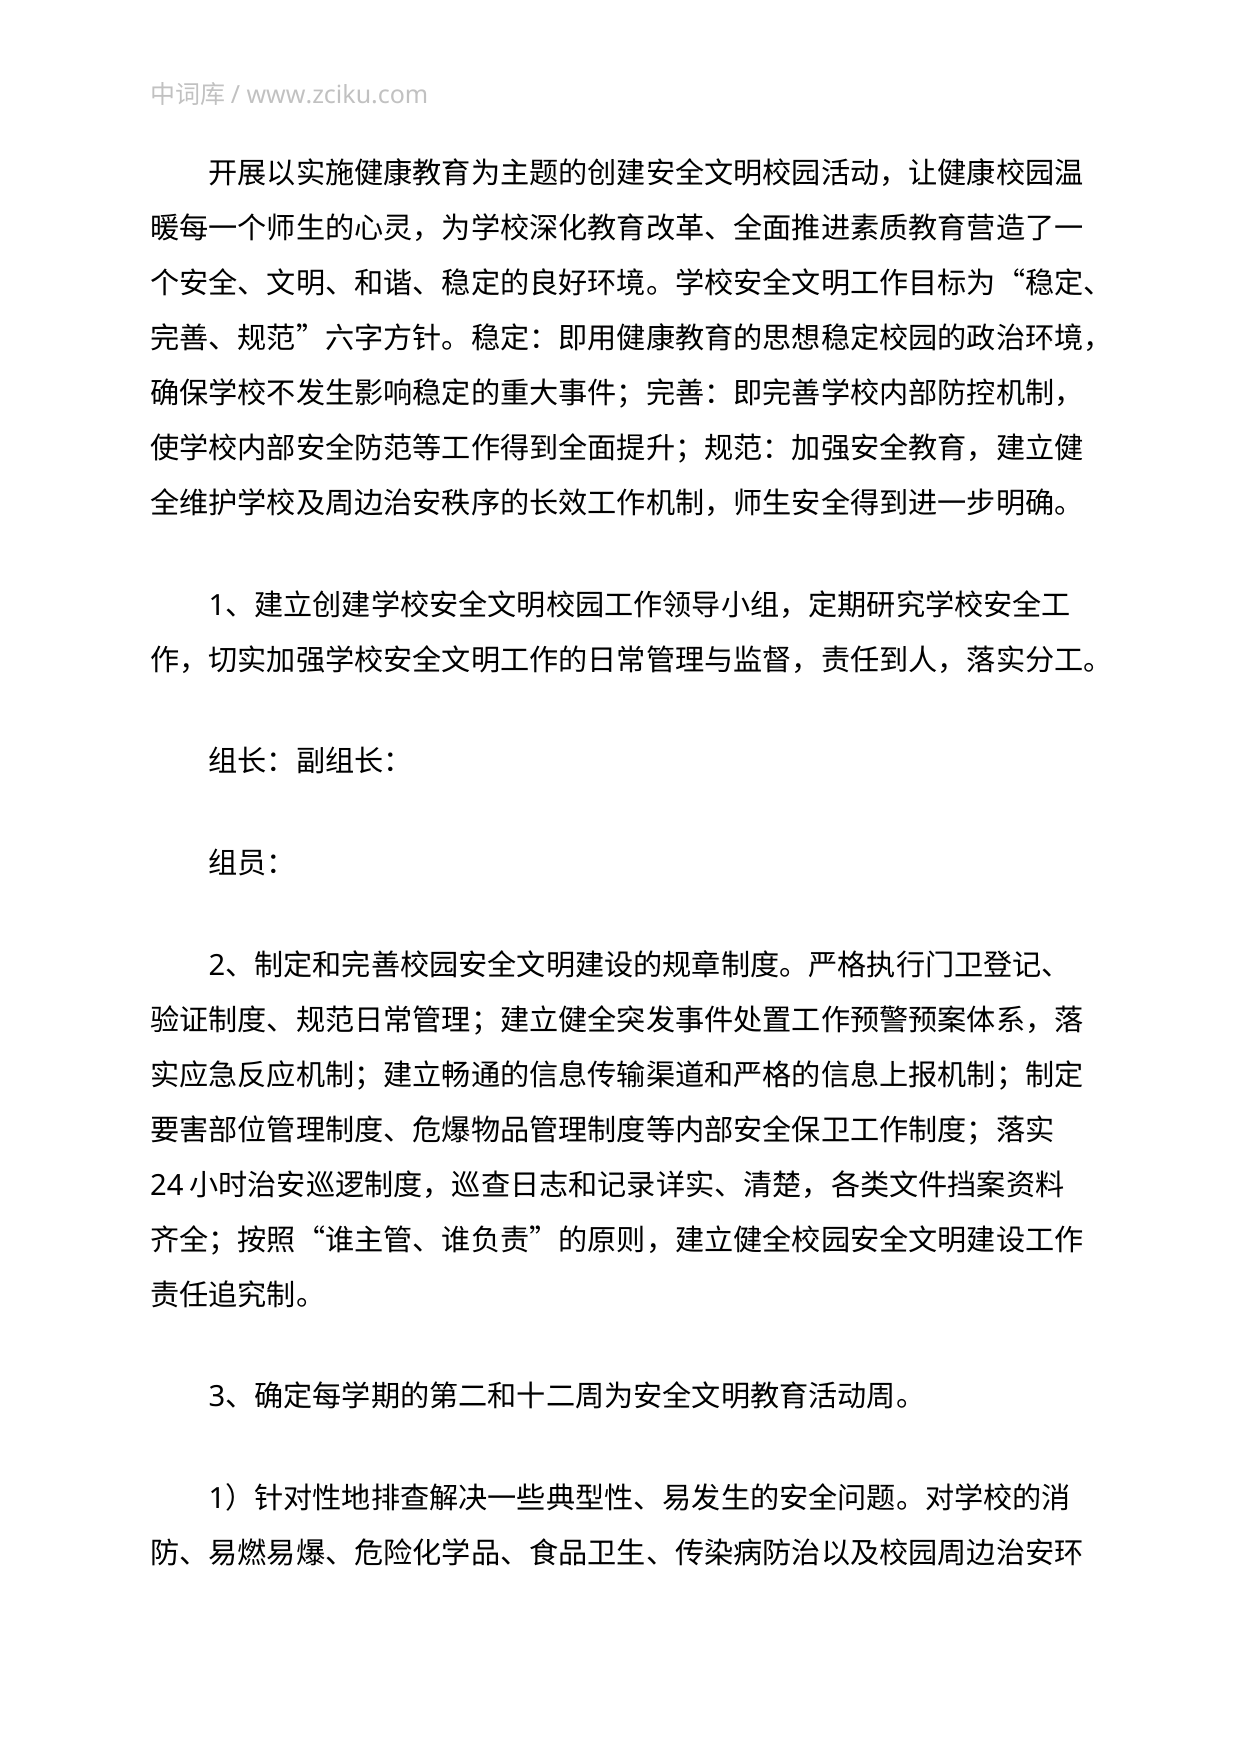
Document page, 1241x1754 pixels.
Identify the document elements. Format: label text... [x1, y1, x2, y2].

text 组员： [150, 840, 1090, 882]
text 组长：副组长： [150, 738, 1090, 780]
text 2、制定和完善校园安全文明建设的规章制度。严格执行门卫登记、验证制度、规范日常管理；建立健全突发事件处置工作预警预案体系，落实应急反应机制；建立畅通的信息传输渠道和严格的信息上报机制；制定要害部位管理制度、危爆物品管理制度等内部安全保卫工作制度；落实24小时治安巡逻制度，巡查日志和记录详实、清楚，各类文件挡案资料齐全；按照“谁主管、谁负责”的原则，建立健全校园安全文明建设工作责任追究制。 [150, 941, 1090, 1313]
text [150, 1475, 1090, 1572]
text 开展以实施健康教育为主题的创建安全文明校园活动，让健康校园温暖每一个师生的心灵，为学校深化教育改革、全面推进素质教育营造了一个安全、文明、和谐、稳定的良好环境。学校安全文明工作目标为“稳定、完善、规范”六字方针。稳定：即用健康教育的思想稳定校园的政治环境，确保学校不发生影响稳定的重大事件；完善：即完善学校内部防控机制，使学校内部安全防范等工作得到全面提升；规范：加强安全教育，建立健全维护学校及周边治安秩序的长效工作机制，师生安全得到进一步明确。 [150, 150, 1090, 522]
text 3、确定每学期的第二和十二周为安全文明教育活动周。 [150, 1373, 1090, 1415]
text 1、建立创建学校安全文明校园工作领导小组，定期研究学校安全工作，切实加强学校安全文明工作的日常管理与监督，责任到人，落实分工。 [150, 581, 1090, 678]
